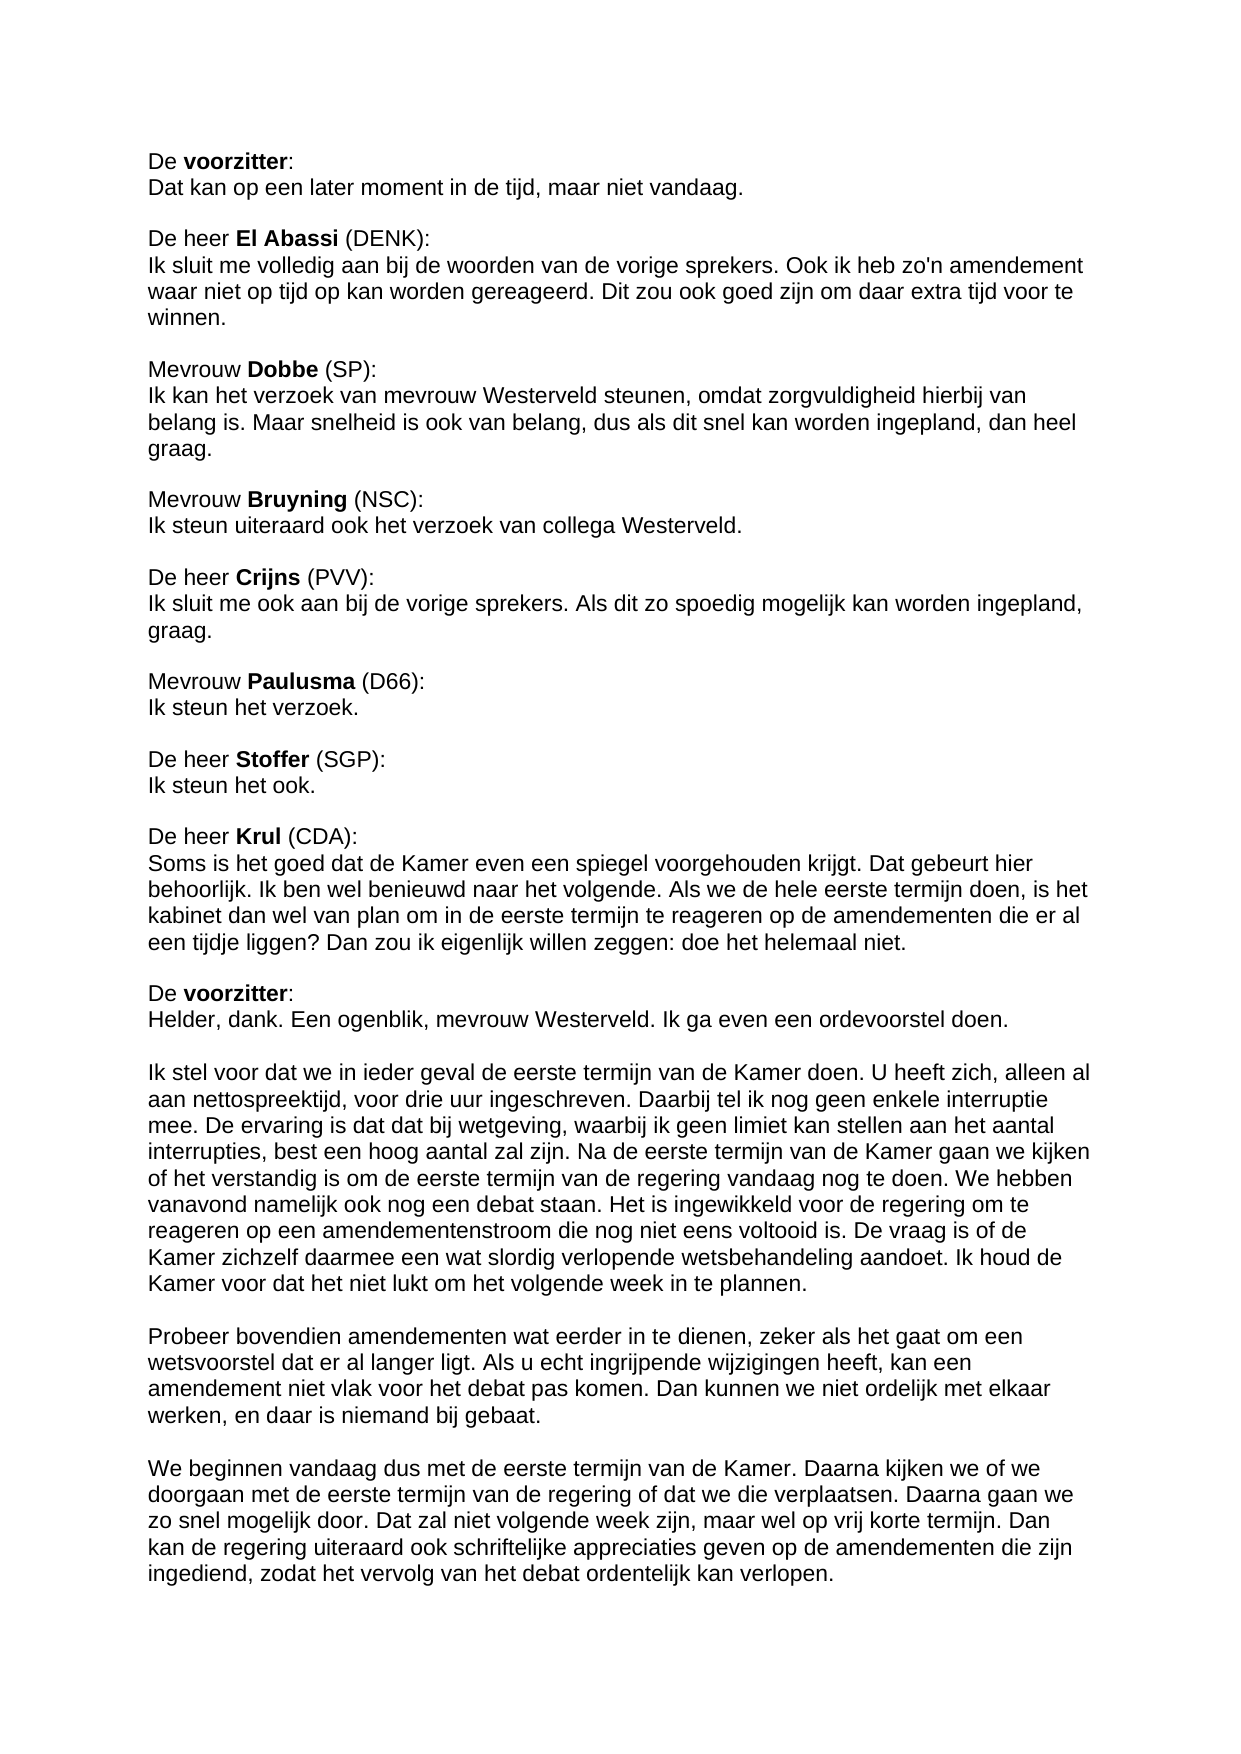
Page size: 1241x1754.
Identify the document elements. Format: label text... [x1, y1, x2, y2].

text Mevrouw Paulusma (D66): Ik steun het verzoek. [148, 668, 1093, 721]
text De heer Krul (CDA): Soms is het goed dat de Kamer even een spiegel voorgehouden krijgt. Dat gebeurt hier behoorlijk. Ik ben wel benieuwd naar het volgende. Als we de hele eerste termijn doen, is het kabinet dan wel van plan om in de eerste termijn te reageren op de amendementen die er al een tijdje liggen? Dan zou ik eigenlijk willen zeggen: doe het helemaal niet. [148, 823, 1093, 955]
text De heer Stoffer (SGP): Ik steun het ook. [148, 746, 1093, 798]
text De heer Crijns (PVV): Ik sluit me ook aan bij de vorige sprekers. Als dit zo spoedig mogelijk kan worden ingepland, graag. [148, 564, 1093, 643]
text De voorzitter: Dat kan op een later moment in de tijd, maar niet vandaag. [148, 148, 1093, 200]
text De heer El Abassi (DENK): Ik sluit me volledig aan bij de woorden van de vorige sprekers. Ook ik heb zo'n amendement waar niet op tijd op kan worden gereageerd. Dit zou ook goed zijn om daar extra tijd voor te winnen. [148, 225, 1093, 331]
text Mevrouw Bruyning (NSC): Ik steun uiteraard ook het verzoek van collega Westerveld. [148, 486, 1093, 539]
text Mevrouw Dobbe (SP): Ik kan het verzoek van mevrouw Westerveld steunen, omdat zorgvuldigheid hierbij van belang is. Maar snelheid is ook van belang, dus als dit snel kan worden ingepland, dan heel graag. [148, 356, 1093, 461]
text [148, 980, 1093, 1586]
